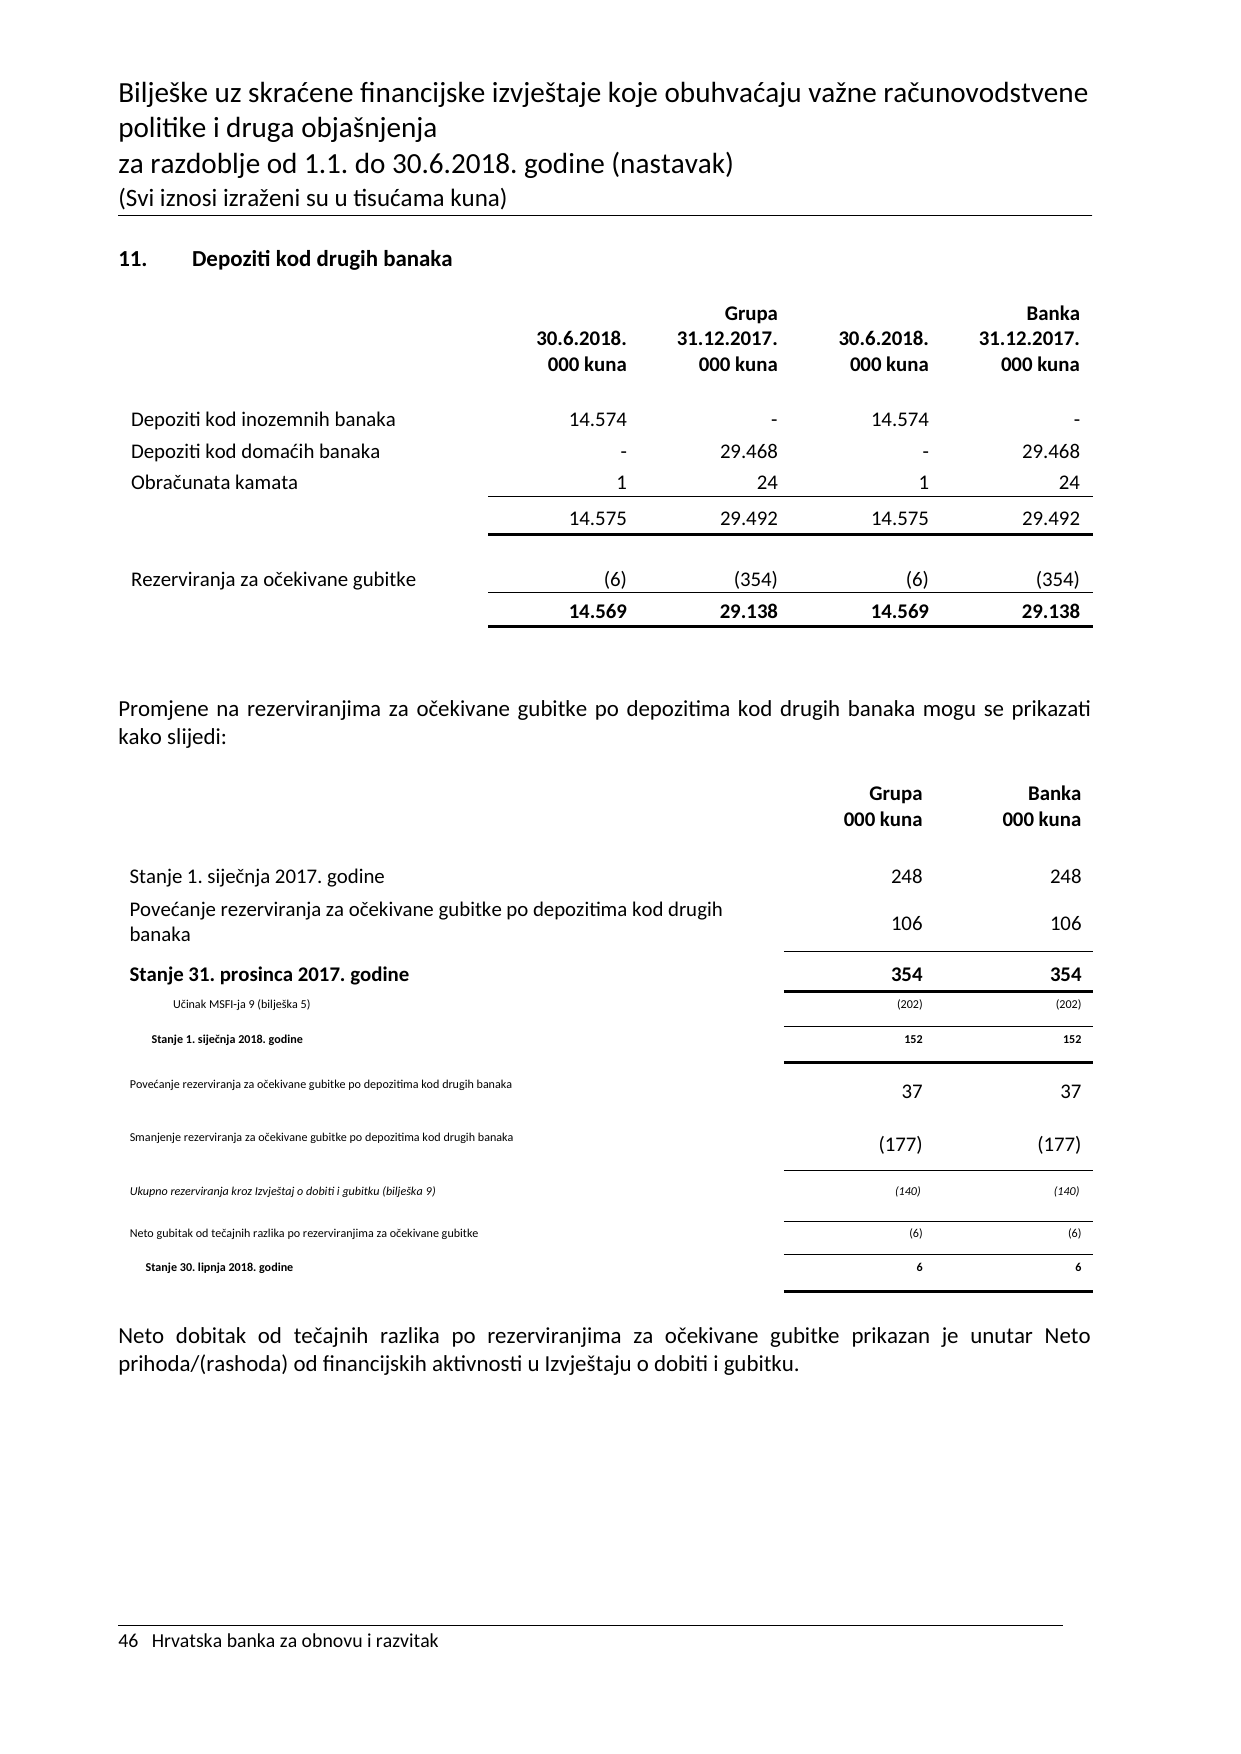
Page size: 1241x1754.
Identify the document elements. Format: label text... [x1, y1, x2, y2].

text Neto dobitak od tečajnih razlika po rezerviranjima za očekivane gubitke prikazan je unutar Neto prihoda/(rashoda) od financijskih aktivnosti u Izvještaju o dobiti i gubitku. [118, 1321, 1092, 1377]
text 11. Depoziti kod drugih banaka [118, 244, 1092, 272]
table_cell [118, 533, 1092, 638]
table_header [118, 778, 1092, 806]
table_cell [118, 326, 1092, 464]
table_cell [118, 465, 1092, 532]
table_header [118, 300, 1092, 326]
text Promjene na rezerviranjima za očekivane gubitke po depozitima kod drugih banaka mogu se prikazati kako slijedi: [118, 694, 1092, 750]
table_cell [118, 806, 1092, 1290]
